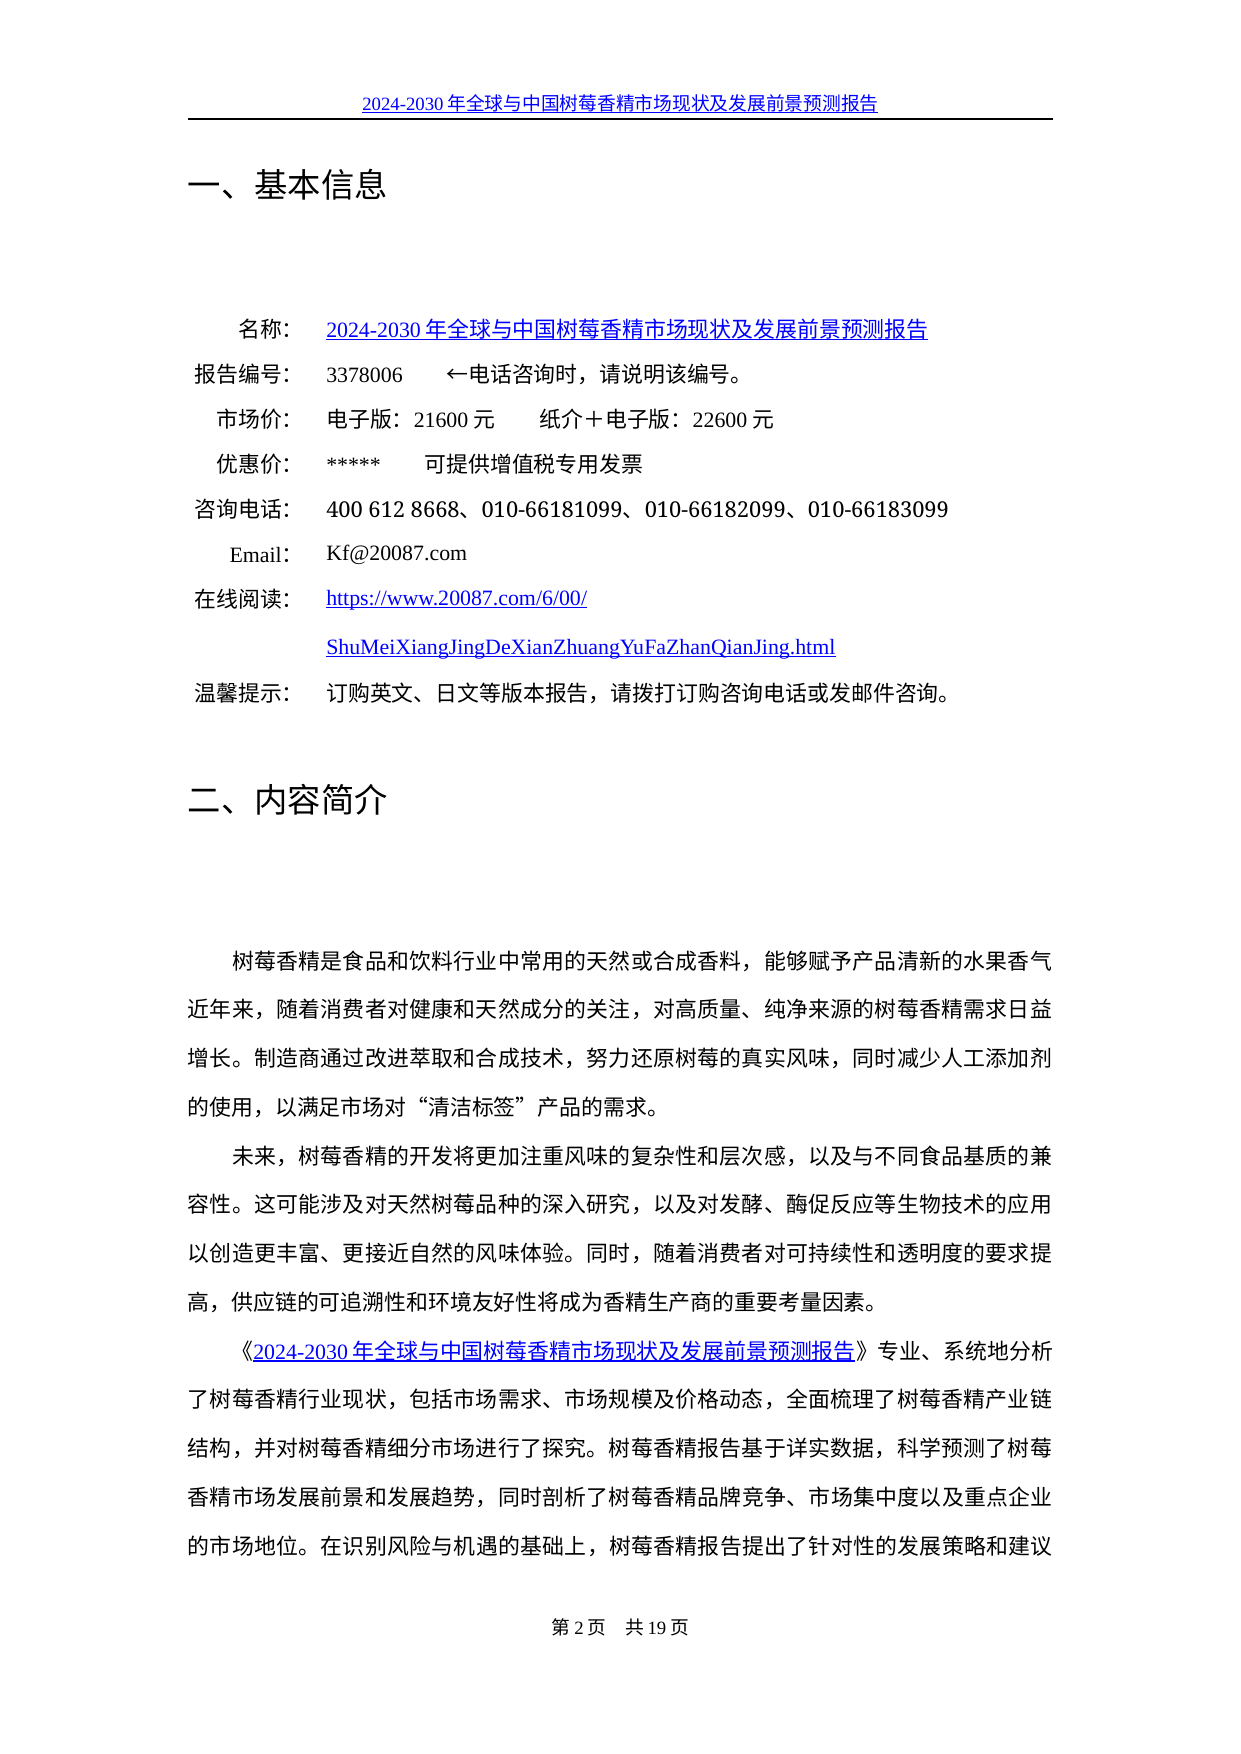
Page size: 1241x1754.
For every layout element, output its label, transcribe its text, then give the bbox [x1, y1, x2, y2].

table_cell Email： [167, 537, 315, 582]
table_cell ***** 可提供增值税专用发票 [315, 447, 1073, 492]
table_cell 咨询电话： [167, 492, 315, 537]
table_cell [315, 582, 1073, 675]
table_cell 3378006 ←电话咨询时，请说明该编号。 [315, 357, 1073, 402]
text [187, 943, 1053, 1561]
table_cell 市场价： [167, 402, 315, 447]
table_cell 优惠价： [167, 447, 315, 492]
table_cell 电子版：21600 元 纸介＋电子版：22600 元 [315, 402, 1073, 447]
table_header 名称： [167, 312, 315, 357]
table_cell 订购英文、日文等版本报告，请拨打订购咨询电话或发邮件咨询。 [315, 675, 1073, 720]
table_cell 报告编号： [167, 357, 315, 402]
title 一、基本信息 [187, 150, 1053, 215]
table_header 2024-2030年全球与中国树莓香精市场现状及发展前景预测报告 [315, 312, 1073, 357]
title 二、内容简介 [187, 766, 1053, 831]
table_cell 温馨提示： [167, 675, 315, 720]
table_cell Kf@20087.com [315, 537, 1073, 582]
table_cell 在线阅读： [167, 582, 315, 675]
table_cell 400 612 8668、010-66181099、010-66182099、010-66183099 [315, 492, 1073, 537]
